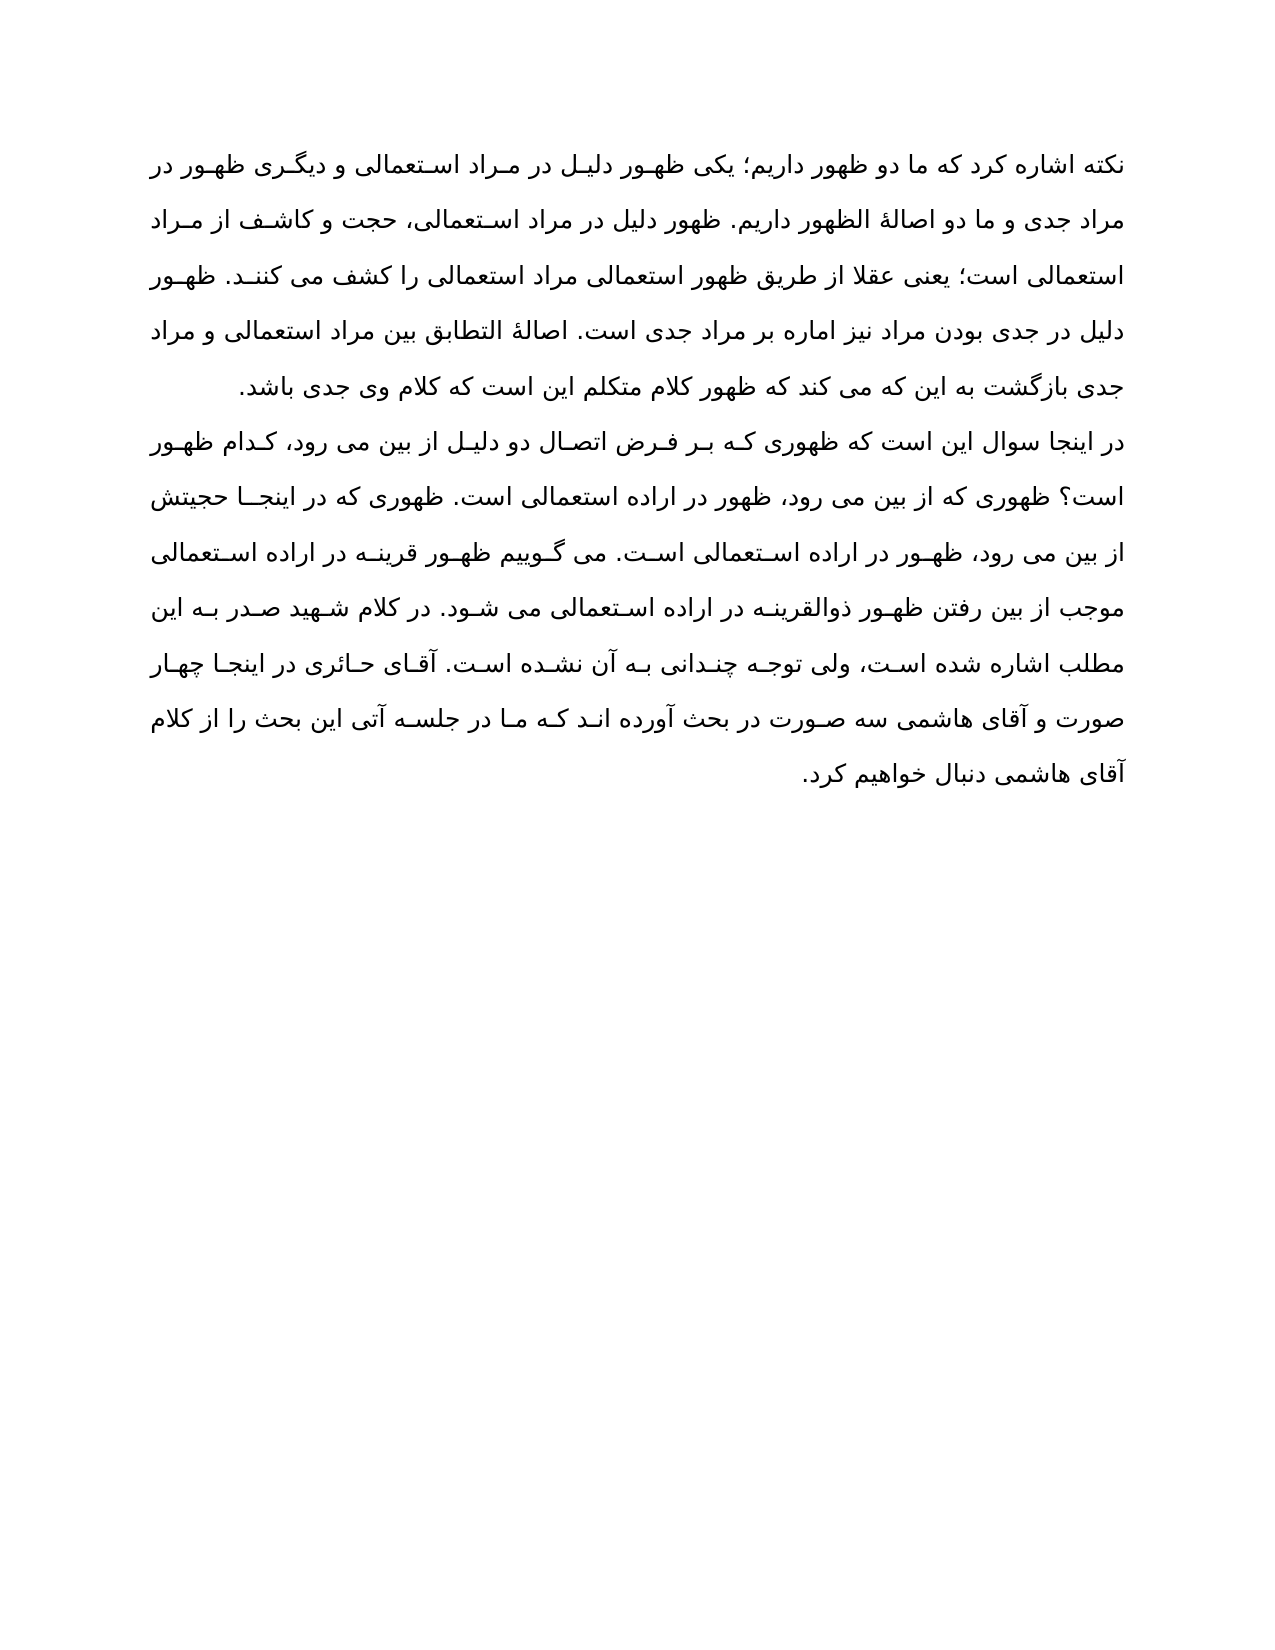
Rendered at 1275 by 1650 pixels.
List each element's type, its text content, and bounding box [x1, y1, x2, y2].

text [150, 150, 1125, 401]
text در اینجا سوال این است که ظهوری که بر فرض اتصال دو دلیل از بین می رود، کدام ظهور است؟ ظهوری که از بین می رود، ظهور در اراده استعمالی است. ظهوری که در اینجا حجیتش از بین می رود، ظهور در اراده استعمالی است. می گوییم ظهور قرینه در اراده استعمالی موجب از بین رفتن ظهور ذوالقرینه در اراده استعمالی می شود. در کلام شهید صدر به این مطلب اشاره شده است، ولی توجه چندانی به آن نشده است. آقای حائری در اینجا چهار صورت و آقای هاشمی سه صورت در بحث آورده اند که ما در جلسه آتی این بحث را از کلام آقای هاشمی دنبال خواهیم کرد. [150, 427, 1125, 789]
